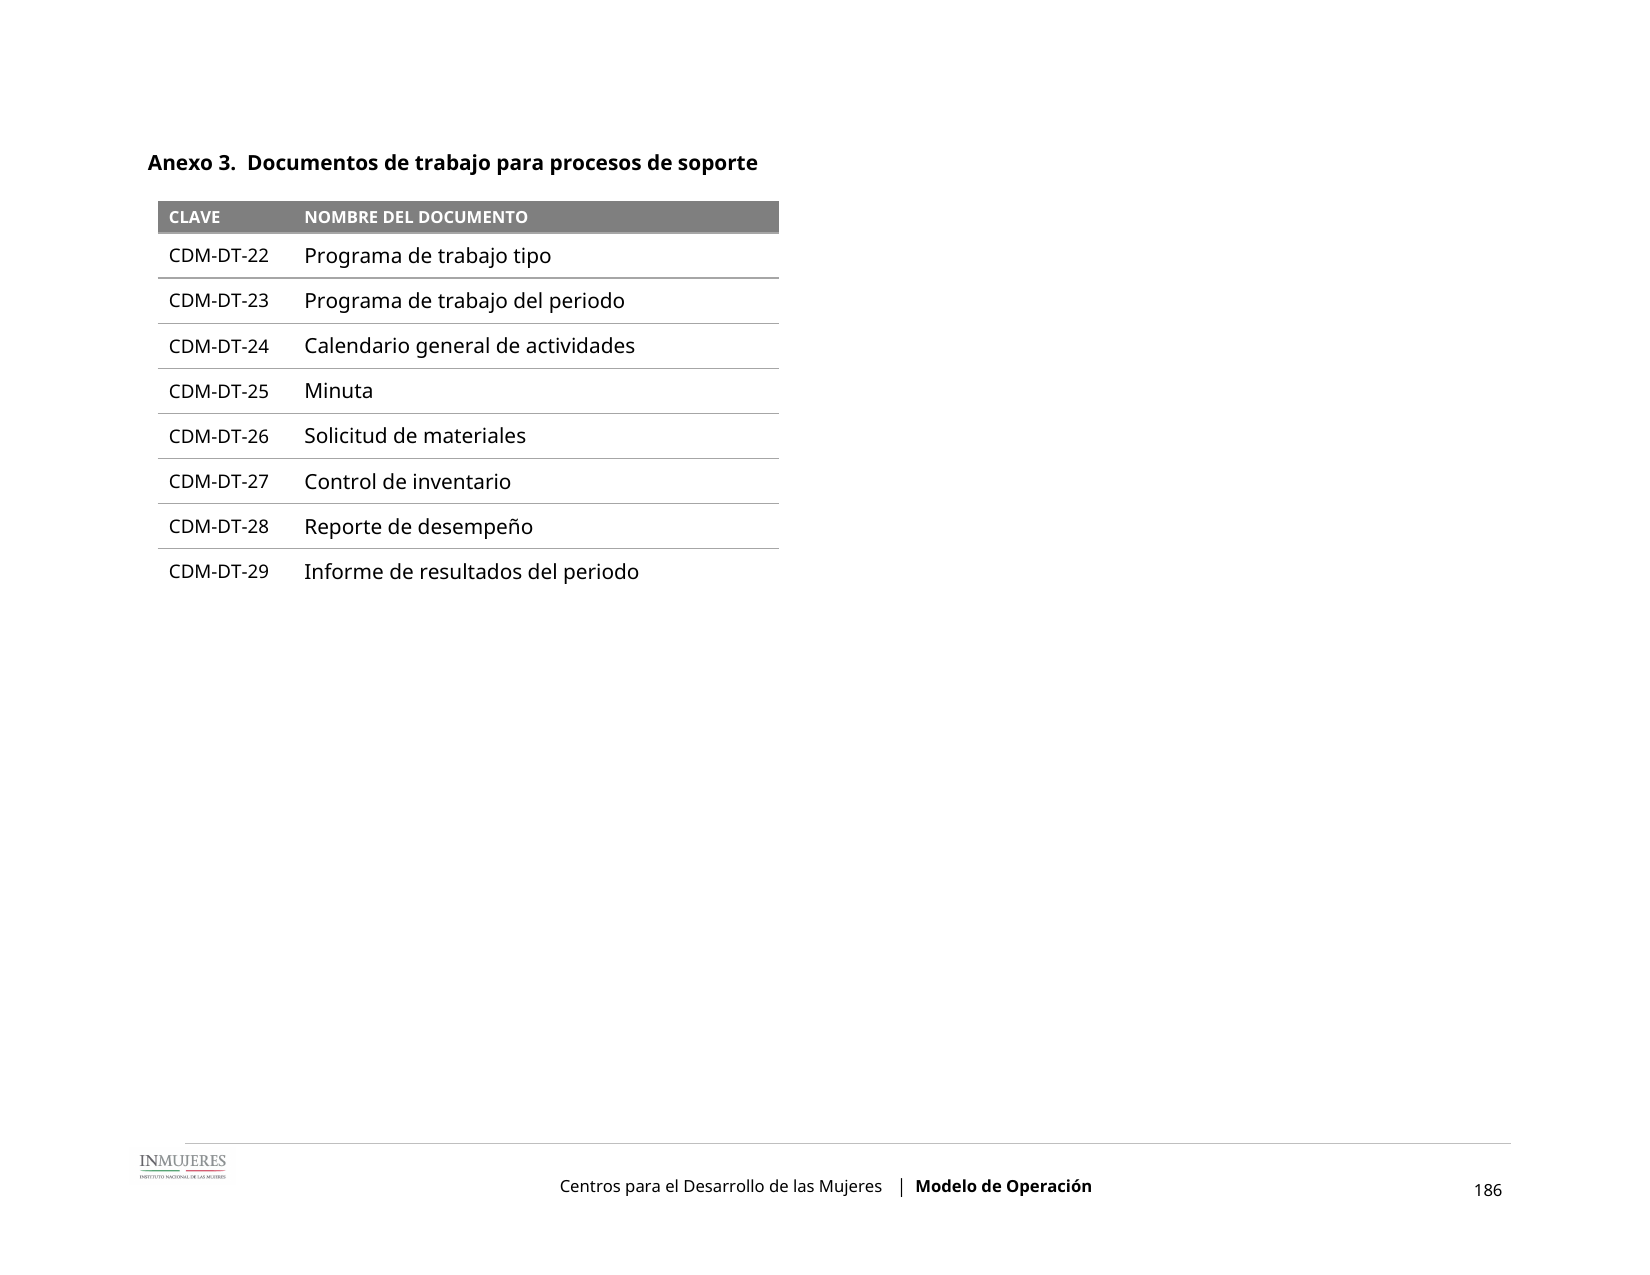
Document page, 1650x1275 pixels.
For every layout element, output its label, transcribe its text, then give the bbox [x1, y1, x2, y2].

text Anexo 3. Documentos de trabajo para procesos de soporte [148, 148, 1502, 176]
table_cell CDM-DT-24 [158, 324, 293, 368]
table_cell CDM-DT-26 [158, 414, 293, 458]
table_cell CDM-DT-29 [158, 549, 293, 593]
table_cell CDM-DT-22 [158, 234, 293, 277]
table_cell Informe de resultados del periodo [293, 549, 779, 593]
table_cell Reporte de desempeño [293, 504, 779, 548]
table_cell Programa de trabajo del periodo [293, 279, 779, 323]
table_cell Calendario general de actividades [293, 324, 779, 368]
table_cell CDM-DT-27 [158, 459, 293, 503]
table_cell Solicitud de materiales [293, 414, 779, 458]
table_cell Minuta [293, 369, 779, 413]
table_cell Programa de trabajo tipo [293, 234, 779, 277]
table_cell CDM-DT-28 [158, 504, 293, 548]
table_cell CDM-DT-23 [158, 279, 293, 323]
table_cell Control de inventario [293, 459, 779, 503]
table_header CLAVE [158, 201, 293, 232]
table_cell CDM-DT-25 [158, 369, 293, 413]
picture [128, 1147, 237, 1185]
table_header NOMBRE DEL DOCUMENTO [293, 201, 779, 232]
